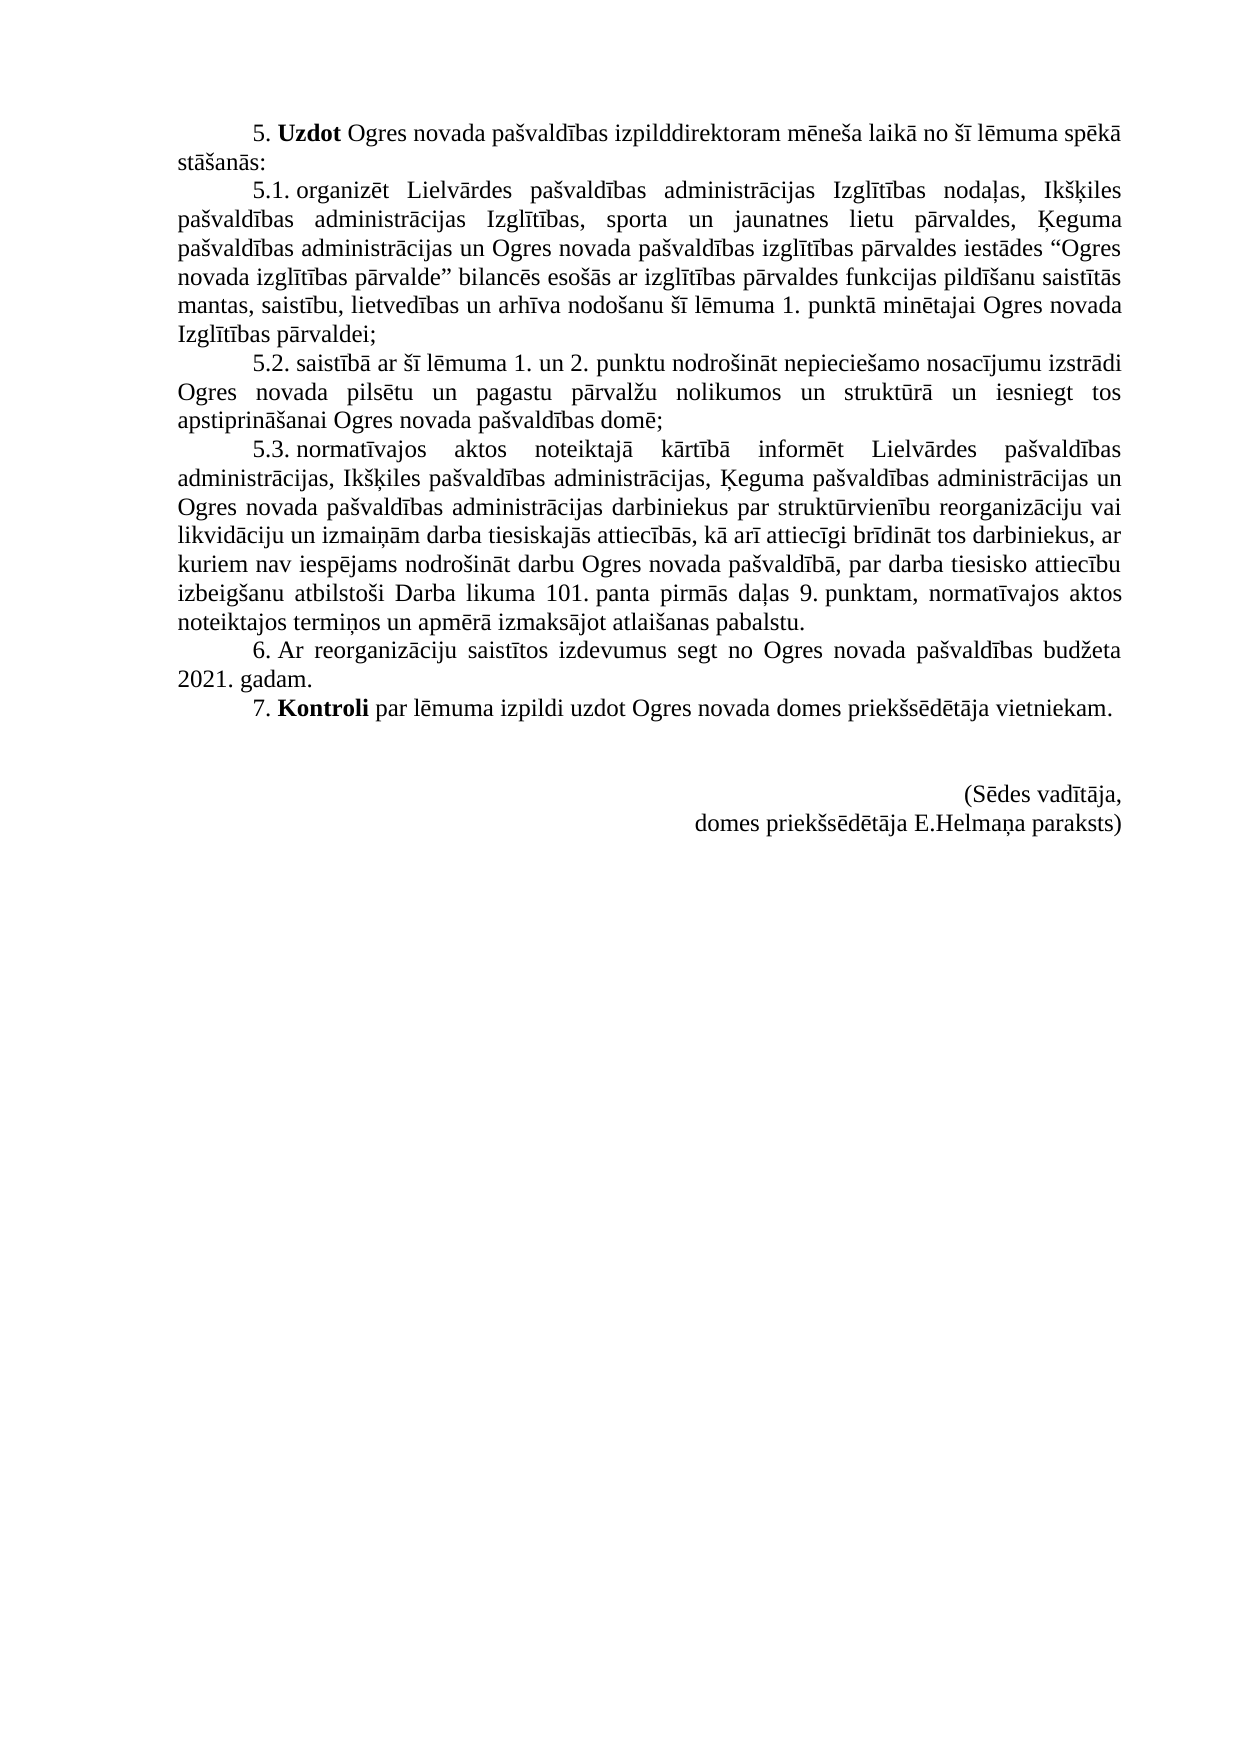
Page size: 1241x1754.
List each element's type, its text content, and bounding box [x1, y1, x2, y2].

text (Sēdes vadītāja, [177, 779, 1122, 808]
text 5.3. normatīvajos aktos noteiktajā kārtībā informēt Lielvārdes pašvaldības administrācijas, Ikšķiles pašvaldības administrācijas, Ķeguma pašvaldības administrācijas un Ogres novada pašvaldības administrācijas darbiniekus par struktūrvienību reorganizāciju vai likvidāciju un izmaiņām darba tiesiskajās attiecībās, kā arī attiecīgi brīdināt tos darbiniekus, ar kuriem nav iespējams nodrošināt darbu Ogres novada pašvaldībā, par darba tiesisko attiecību izbeigšanu atbilstoši Darba likuma 101. panta pirmās daļas 9. punktam, normatīvajos aktos noteiktajos termiņos un apmērā izmaksājot atlaišanas pabalstu. [177, 434, 1122, 636]
text 5. Uzdot Ogres novada pašvaldības izpilddirektoram mēneša laikā no šī lēmuma spēkā stāšanās: [177, 118, 1122, 176]
text 5.2. saistībā ar šī lēmuma 1. un 2. punktu nodrošināt nepieciešamo nosacījumu izstrādi Ogres novada pilsētu un pagastu pārvalžu nolikumos un struktūrā un iesniegt tos apstiprināšanai Ogres novada pašvaldības domē; [177, 348, 1122, 434]
text 6. Ar reorganizāciju saistītos izdevumus segt no Ogres novada pašvaldības budžeta 2021. gadam. [177, 636, 1122, 693]
text domes priekšsēdētāja E.Helmaņa paraksts) [177, 808, 1122, 837]
text 5.1. organizēt Lielvārdes pašvaldības administrācijas Izglītības nodaļas, Ikšķiles pašvaldības administrācijas Izglītības, sporta un jaunatnes lietu pārvaldes, Ķeguma pašvaldības administrācijas un Ogres novada pašvaldības izglītības pārvaldes iestādes “Ogres novada izglītības pārvalde” bilancēs esošās ar izglītības pārvaldes funkcijas pildīšanu saistītās mantas, saistību, lietvedības un arhīva nodošanu šī lēmuma 1. punktā minētajai Ogres novada Izglītības pārvaldei; [177, 176, 1122, 348]
text 7. Kontroli par lēmuma izpildi uzdot Ogres novada domes priekšsēdētāja vietniekam. [177, 693, 1122, 722]
